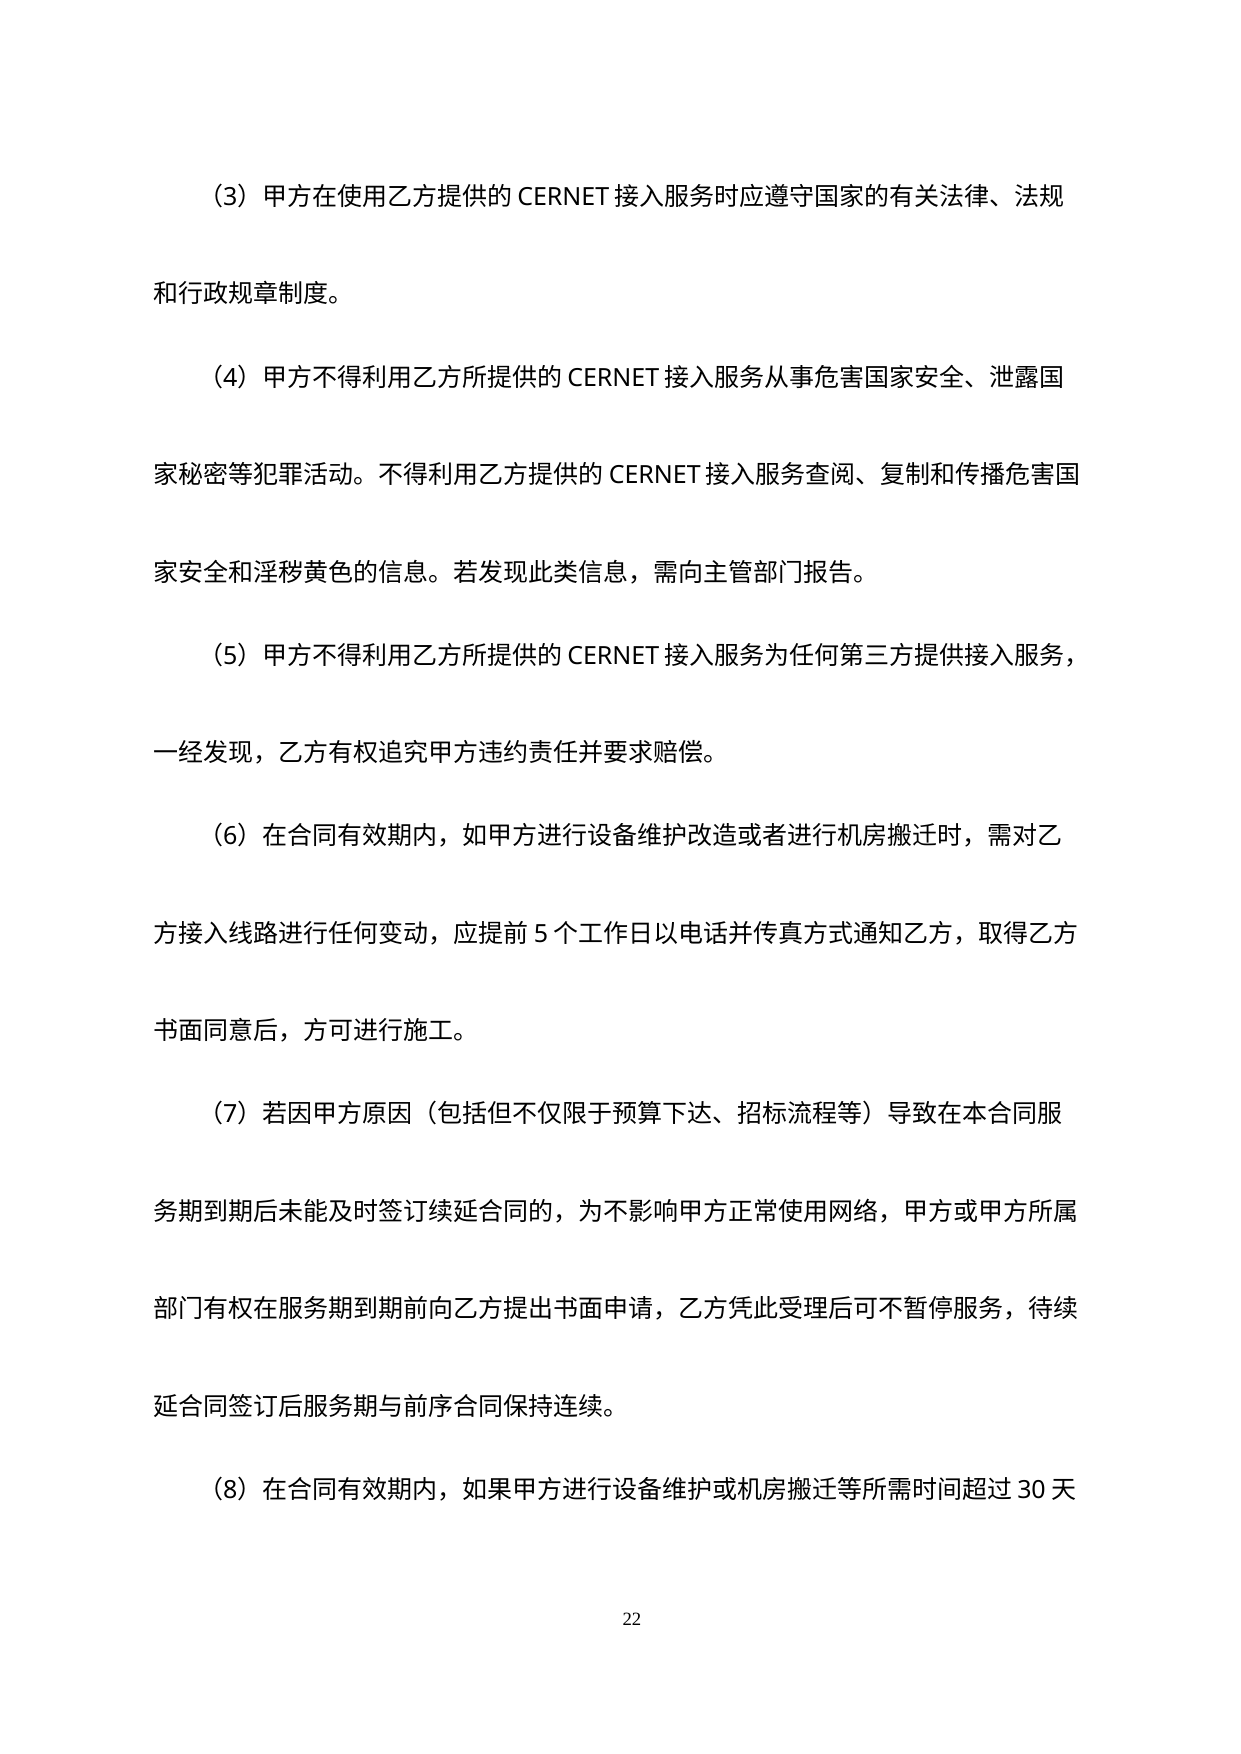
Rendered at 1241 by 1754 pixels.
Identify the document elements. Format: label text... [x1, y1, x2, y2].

text （3）甲方在使用乙方提供的CERNET接入服务时应遵守国家的有关法律、法规和行政规章制度。 [153, 162, 1087, 324]
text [153, 1455, 1087, 1520]
text （4）甲方不得利用乙方所提供的CERNET接入服务从事危害国家安全、泄露国家秘密等犯罪活动。不得利用乙方提供的CERNET接入服务查阅、复制和传播危害国家安全和淫秽黄色的信息。若发现此类信息，需向主管部门报告。 [153, 343, 1087, 603]
text （7）若因甲方原因（包括但不仅限于预算下达、招标流程等）导致在本合同服务期到期后未能及时签订续延合同的，为不影响甲方正常使用网络，甲方或甲方所属部门有权在服务期到期前向乙方提出书面申请，乙方凭此受理后可不暂停服务，待续延合同签订后服务期与前序合同保持连续。 [153, 1079, 1087, 1437]
text （5）甲方不得利用乙方所提供的CERNET接入服务为任何第三方提供接入服务，一经发现，乙方有权追究甲方违约责任并要求赔偿。 [153, 621, 1087, 783]
text （6）在合同有效期内，如甲方进行设备维护改造或者进行机房搬迁时，需对乙方接入线路进行任何变动，应提前5个工作日以电话并传真方式通知乙方，取得乙方书面同意后，方可进行施工。 [153, 801, 1087, 1061]
